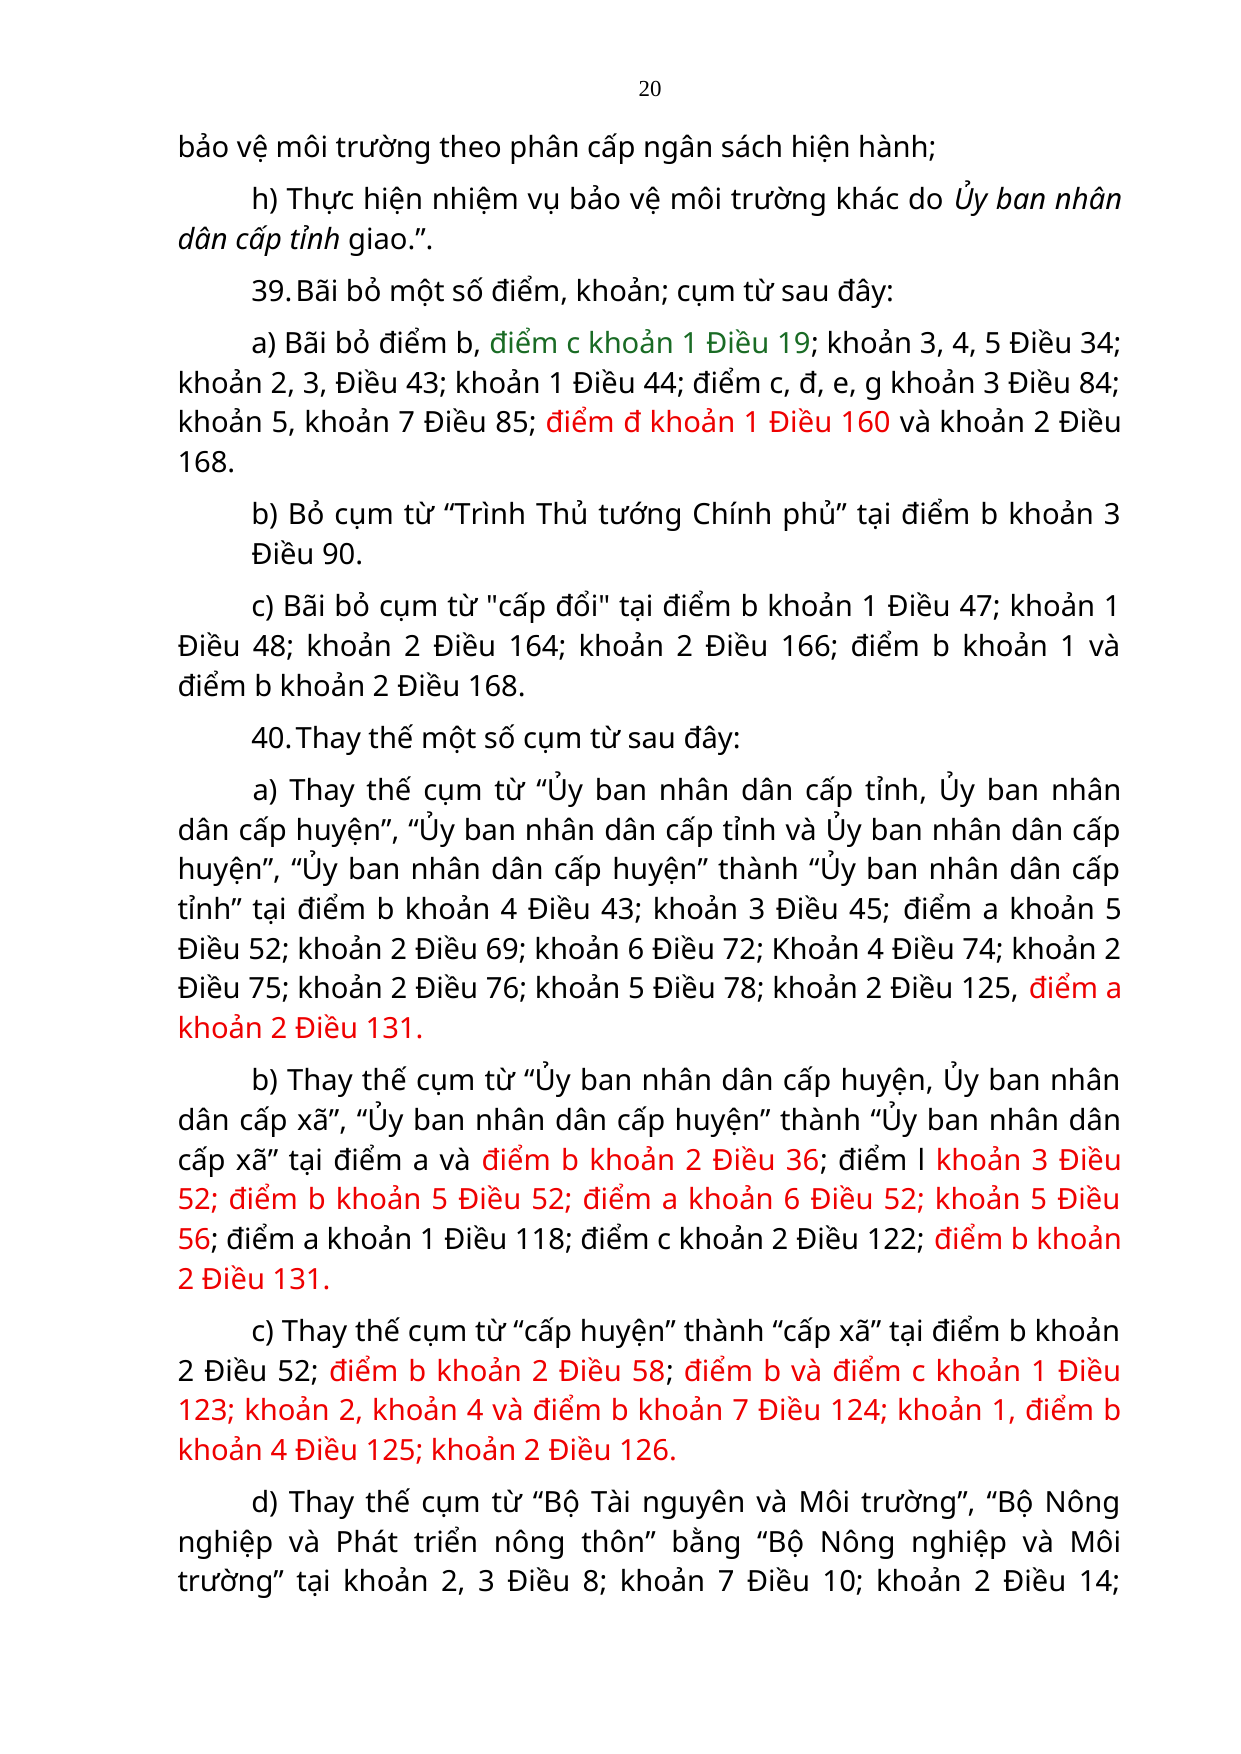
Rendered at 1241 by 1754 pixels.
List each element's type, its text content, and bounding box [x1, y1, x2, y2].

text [177, 126, 1122, 166]
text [177, 1481, 1122, 1600]
text a) Bãi bỏ điểm b, điểm c khoản 1 Điều 19; khoản 3, 4, 5 Điều 34; khoản 2, 3, Điều 43; khoản 1 Điều 44; điểm c, đ, e, g khoản 3 Điều 84; khoản 5, khoản 7 Điều 85; điểm đ khoản 1 Điều 160 và khoản 2 Điều 168. [177, 322, 1122, 481]
text h) Thực hiện nhiệm vụ bảo vệ môi trường khác do Ủy ban nhân dân cấp tỉnh giao.”. [177, 178, 1122, 258]
text b) Bỏ cụm từ “Trình Thủ tướng Chính phủ” tại điểm b khoản 3 Điều 90. [251, 493, 1122, 573]
text b) Thay thế cụm từ “Ủy ban nhân dân cấp huyện, Ủy ban nhân dân cấp xã”, “Ủy ban nhân dân cấp huyện” thành “Ủy ban nhân dân cấp xã” tại điểm a và điểm b khoản 2 Điều 36; điểm l khoản 3 Điều 52; điểm b khoản 5 Điều 52; điểm a khoản 6 Điều 52; khoản 5 Điều 56; điểm a khoản 1 Điều 118; điểm c khoản 2 Điều 122; điểm b khoản 2 Điều 131. [177, 1059, 1122, 1298]
list Thay thế một số cụm từ sau đây: [177, 717, 1122, 757]
list Bãi bỏ một số điểm, khoản; cụm từ sau đây: [177, 270, 1122, 310]
text a) Thay thế cụm từ “Ủy ban nhân dân cấp tỉnh, Ủy ban nhân dân cấp huyện”, “Ủy ban nhân dân cấp tỉnh và Ủy ban nhân dân cấp huyện”, “Ủy ban nhân dân cấp huyện” thành “Ủy ban nhân dân cấp tỉnh” tại điểm b khoản 4 Điều 43; khoản 3 Điều 45; điểm a khoản 5 Điều 52; khoản 2 Điều 69; khoản 6 Điều 72; Khoản 4 Điều 74; khoản 2 Điều 75; khoản 2 Điều 76; khoản 5 Điều 78; khoản 2 Điều 125, điểm a khoản 2 Điều 131. [177, 769, 1122, 1047]
text c) Thay thế cụm từ “cấp huyện” thành “cấp xã” tại điểm b khoản 2 Điều 52; điểm b khoản 2 Điều 58; điểm b và điểm c khoản 1 Điều 123; khoản 2, khoản 4 và điểm b khoản 7 Điều 124; khoản 1, điểm b khoản 4 Điều 125; khoản 2 Điều 126. [177, 1310, 1122, 1469]
text c) Bãi bỏ cụm từ "cấp đổi" tại điểm b khoản 1 Điều 47; khoản 1 Điều 48; khoản 2 Điều 164; khoản 2 Điều 166; điểm b khoản 1 và điểm b khoản 2 Điều 168. [177, 585, 1122, 704]
